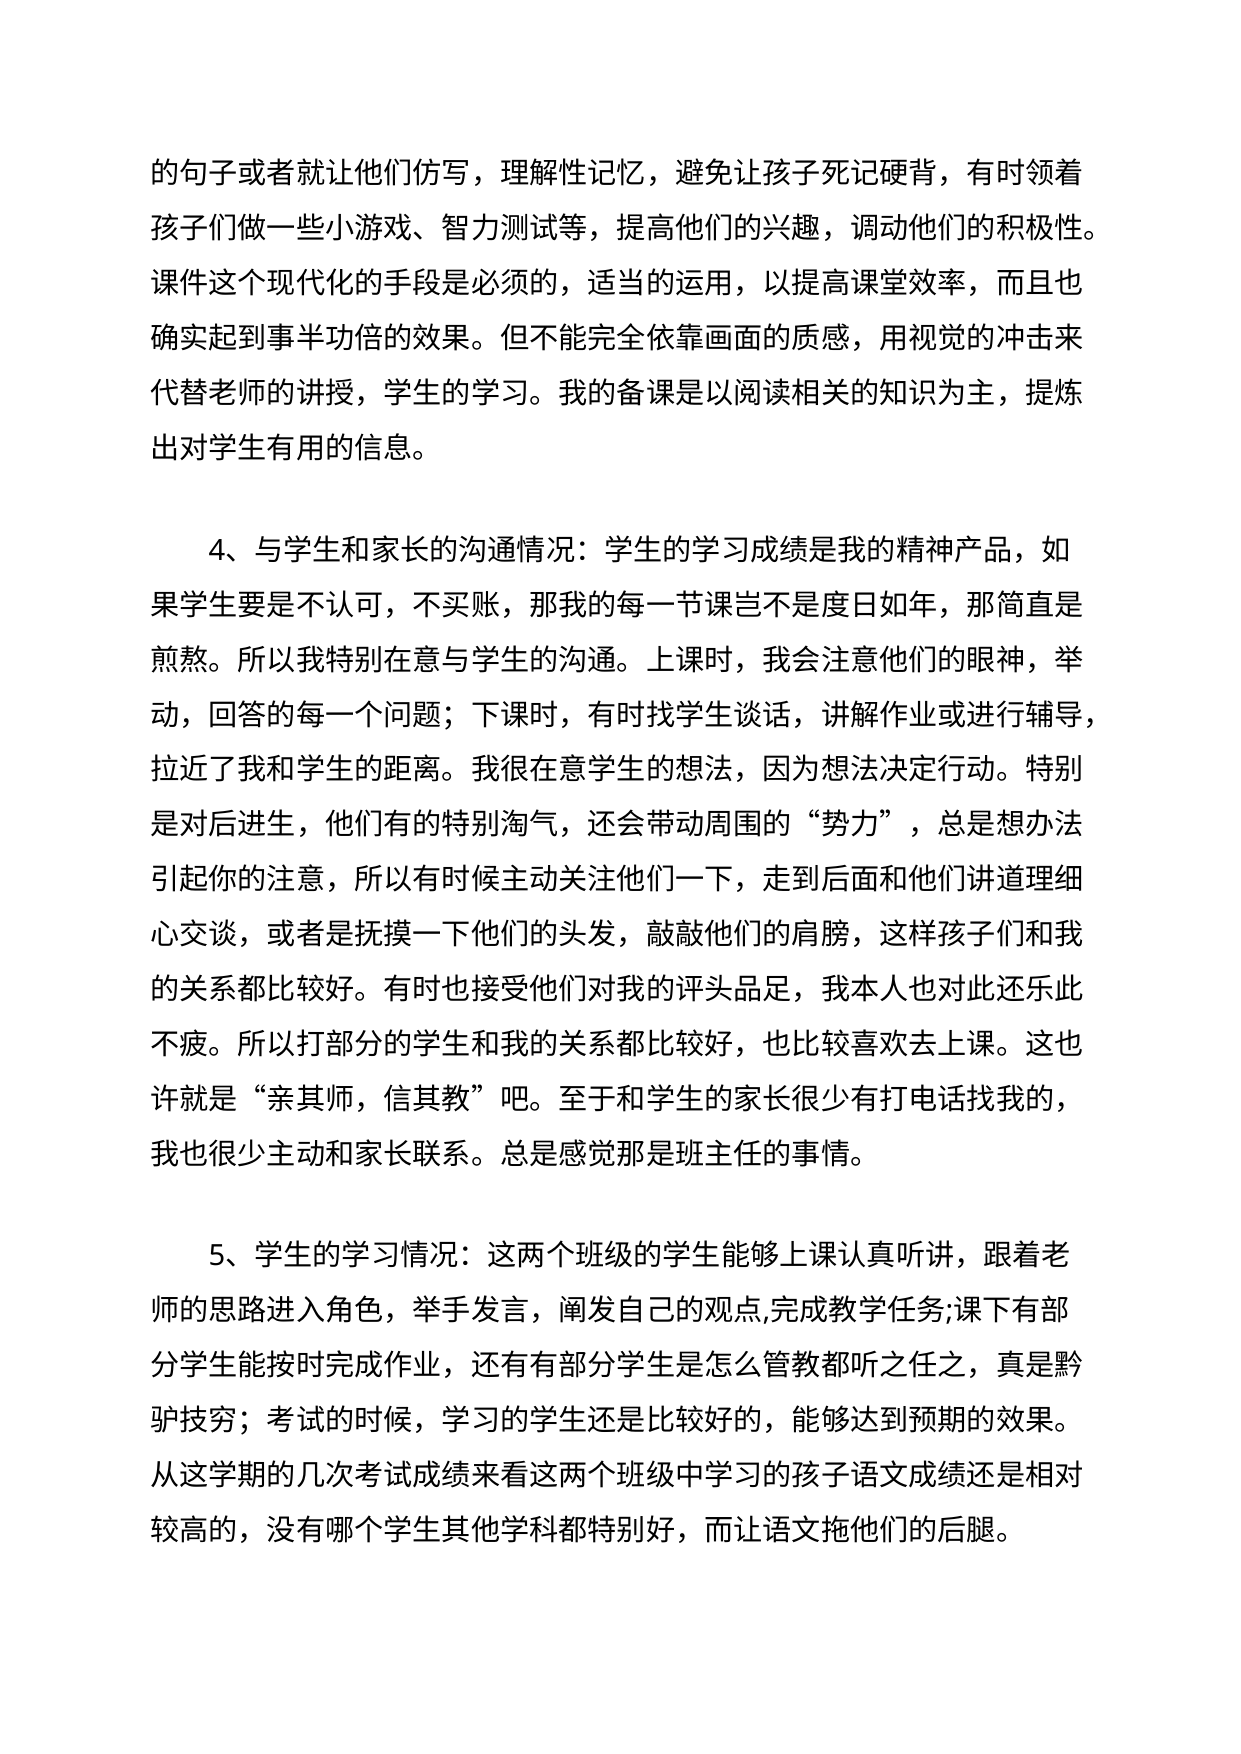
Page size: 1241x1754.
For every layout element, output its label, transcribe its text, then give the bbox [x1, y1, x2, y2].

text 4、与学生和家长的沟通情况：学生的学习成绩是我的精神产品，如果学生要是不认可，不买账，那我的每一节课岂不是度日如年，那简直是煎熬。所以我特别在意与学生的沟通。上课时，我会注意他们的眼神，举动，回答的每一个问题；下课时，有时找学生谈话，讲解作业或进行辅导，拉近了我和学生的距离。我很在意学生的想法，因为想法决定行动。特别是对后进生，他们有的特别淘气，还会带动周围的“势力”，总是想办法引起你的注意，所以有时候主动关注他们一下，走到后面和他们讲道理细心交谈，或者是抚摸一下他们的头发，敲敲他们的肩膀，这样孩子们和我的关系都比较好。有时也接受他们对我的评头品足，我本人也对此还乐此不疲。所以打部分的学生和我的关系都比较好，也比较喜欢去上课。这也许就是“亲其师，信其教”吧。至于和学生的家长很少有打电话找我的，我也很少主动和家长联系。总是感觉那是班主任的事情。 [150, 526, 1090, 1172]
text 5、学生的学习情况：这两个班级的学生能够上课认真听讲，跟着老师的思路进入角色，举手发言，阐发自己的观点,完成教学任务;课下有部分学生能按时完成作业，还有有部分学生是怎么管教都听之任之，真是黔驴技穷；考试的时候，学习的学生还是比较好的，能够达到预期的效果。从这学期的几次考试成绩来看这两个班级中学习的孩子语文成绩还是相对较高的，没有哪个学生其他学科都特别好，而让语文拖他们的后腿。 [150, 1232, 1090, 1549]
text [150, 150, 1090, 467]
